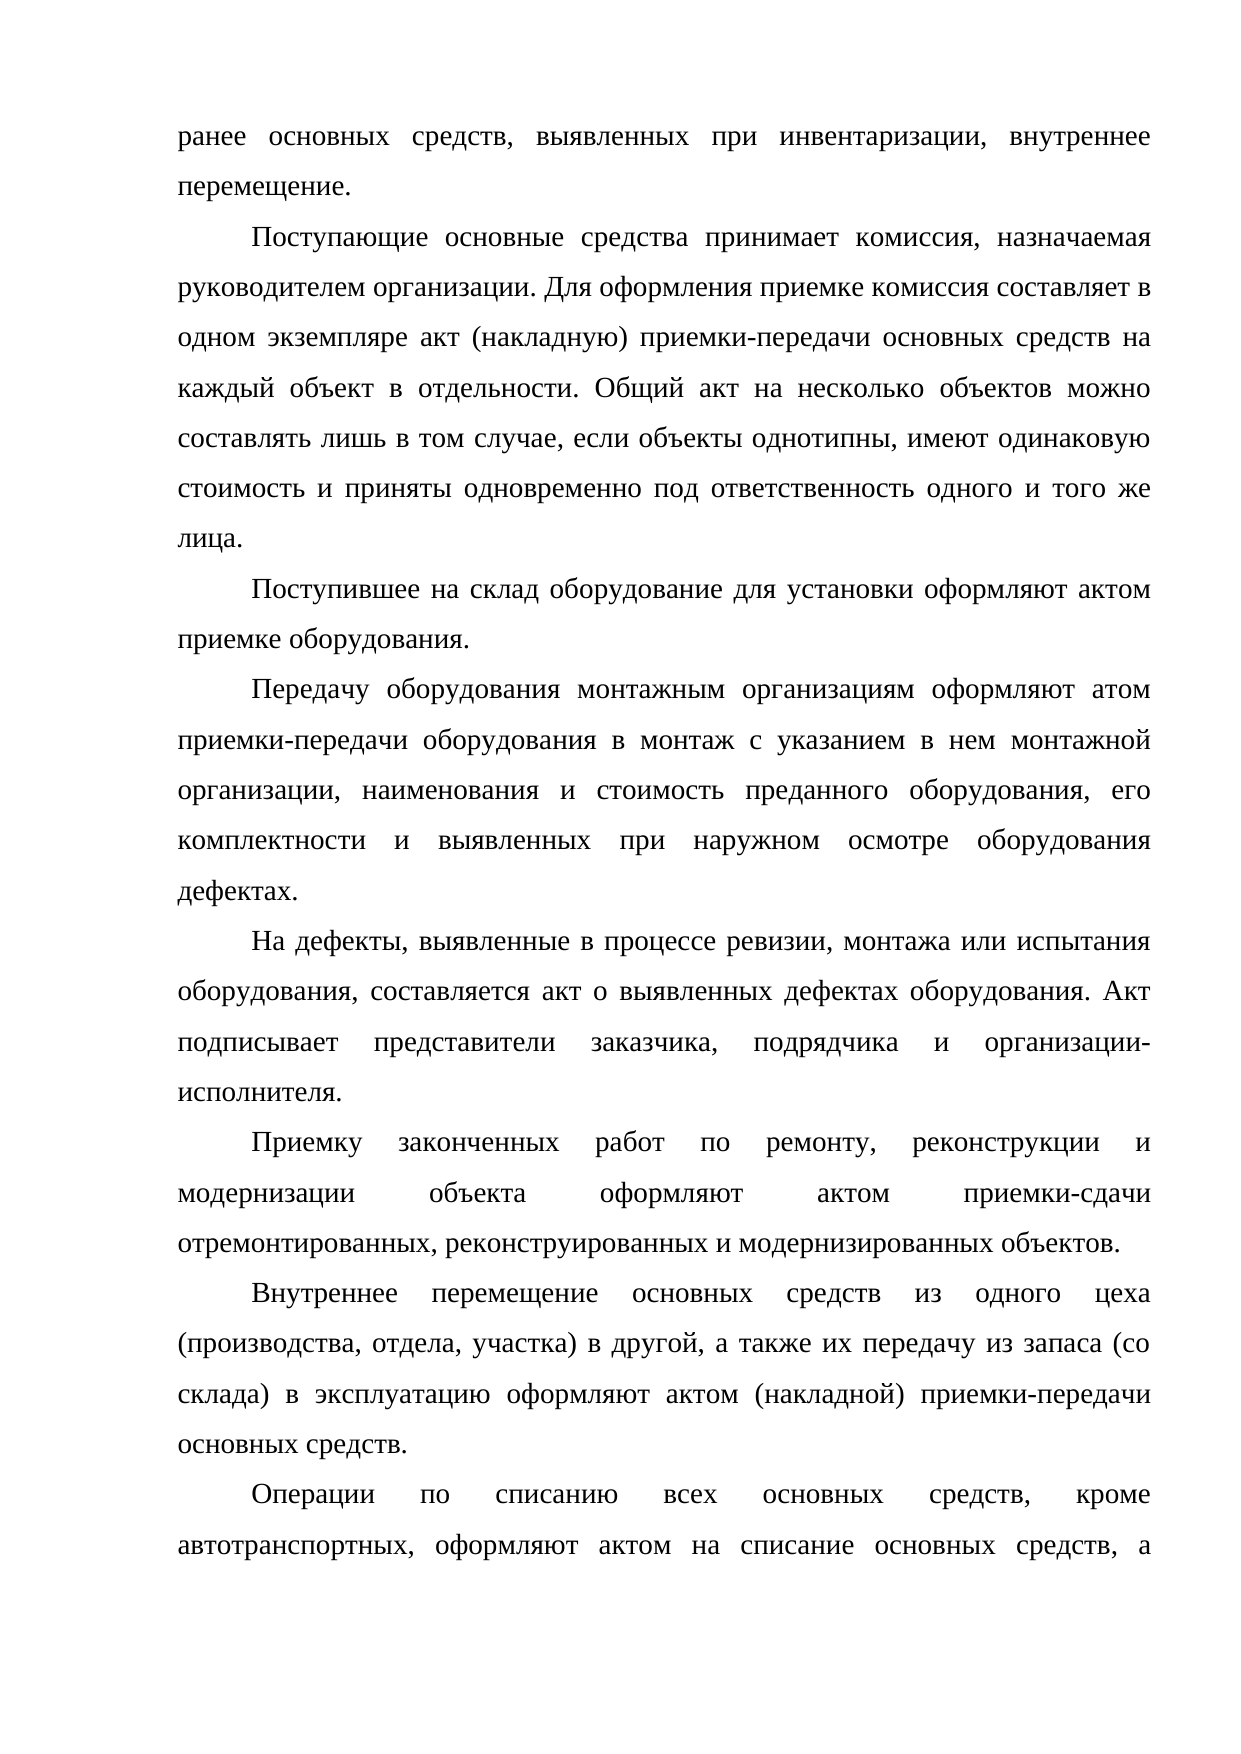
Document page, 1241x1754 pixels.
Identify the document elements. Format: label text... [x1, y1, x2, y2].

text Поступающие основные средства принимает комиссия, назначаемая руководителем организации. Для оформления приемке комиссия составляет в одном экземпляре акт (накладную) приемки-передачи основных средств на каждый объект в отдельности. Общий акт на несколько объектов можно составлять лишь в том случае, если объекты однотипны, имеют одинаковую стоимость и приняты одновременно под ответственность одного и того же лица. [177, 219, 1152, 554]
text Передачу оборудования монтажным организациям оформляют атом приемки-передачи оборудования в монтаж с указанием в нем монтажной организации, наименования и стоимость преданного оборудования, его комплектности и выявленных при наружном осмотре оборудования дефектах. [177, 672, 1152, 906]
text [177, 118, 1152, 202]
text На дефекты, выявленные в процессе ревизии, монтажа или испытания оборудования, составляется акт о выявленных дефектах оборудования. Акт подписывает представители заказчика, подрядчика и организации-исполнителя. [177, 923, 1152, 1108]
text Поступившее на склад оборудование для установки оформляют актом приемке оборудования. [177, 571, 1152, 655]
text Приемку законченных работ по ремонту, реконструкции и модернизации объекта оформляют актом приемки-сдачи отремонтированных, реконструированных и модернизированных объектов. [177, 1124, 1152, 1258]
text Внутреннее перемещение основных средств из одного цеха (производства, отдела, участка) в другой, а также их передачу из запаса (со склада) в эксплуатацию оформляют актом (накладной) приемки-передачи основных средств. [177, 1275, 1152, 1460]
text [177, 1477, 1152, 1560]
